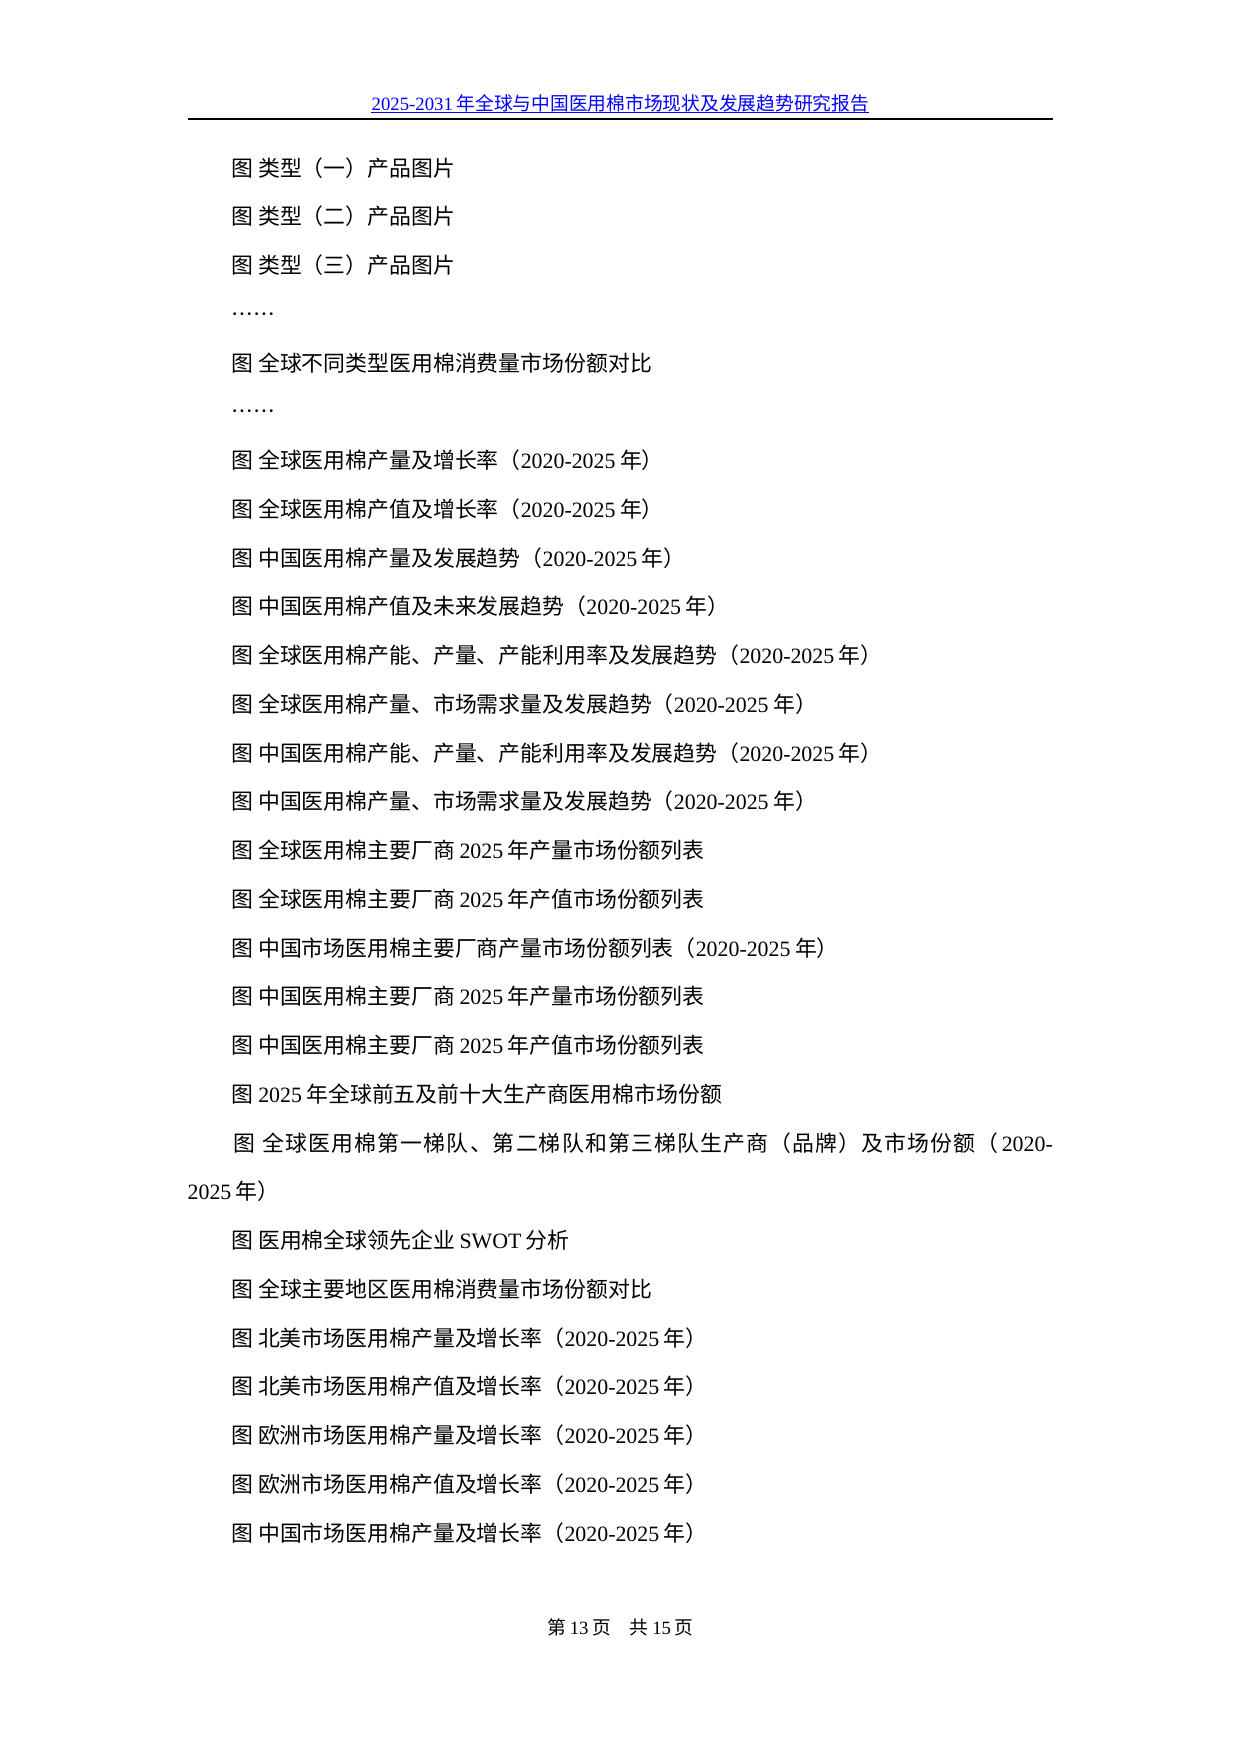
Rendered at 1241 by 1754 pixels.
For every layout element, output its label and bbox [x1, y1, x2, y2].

text [187, 150, 1053, 1548]
